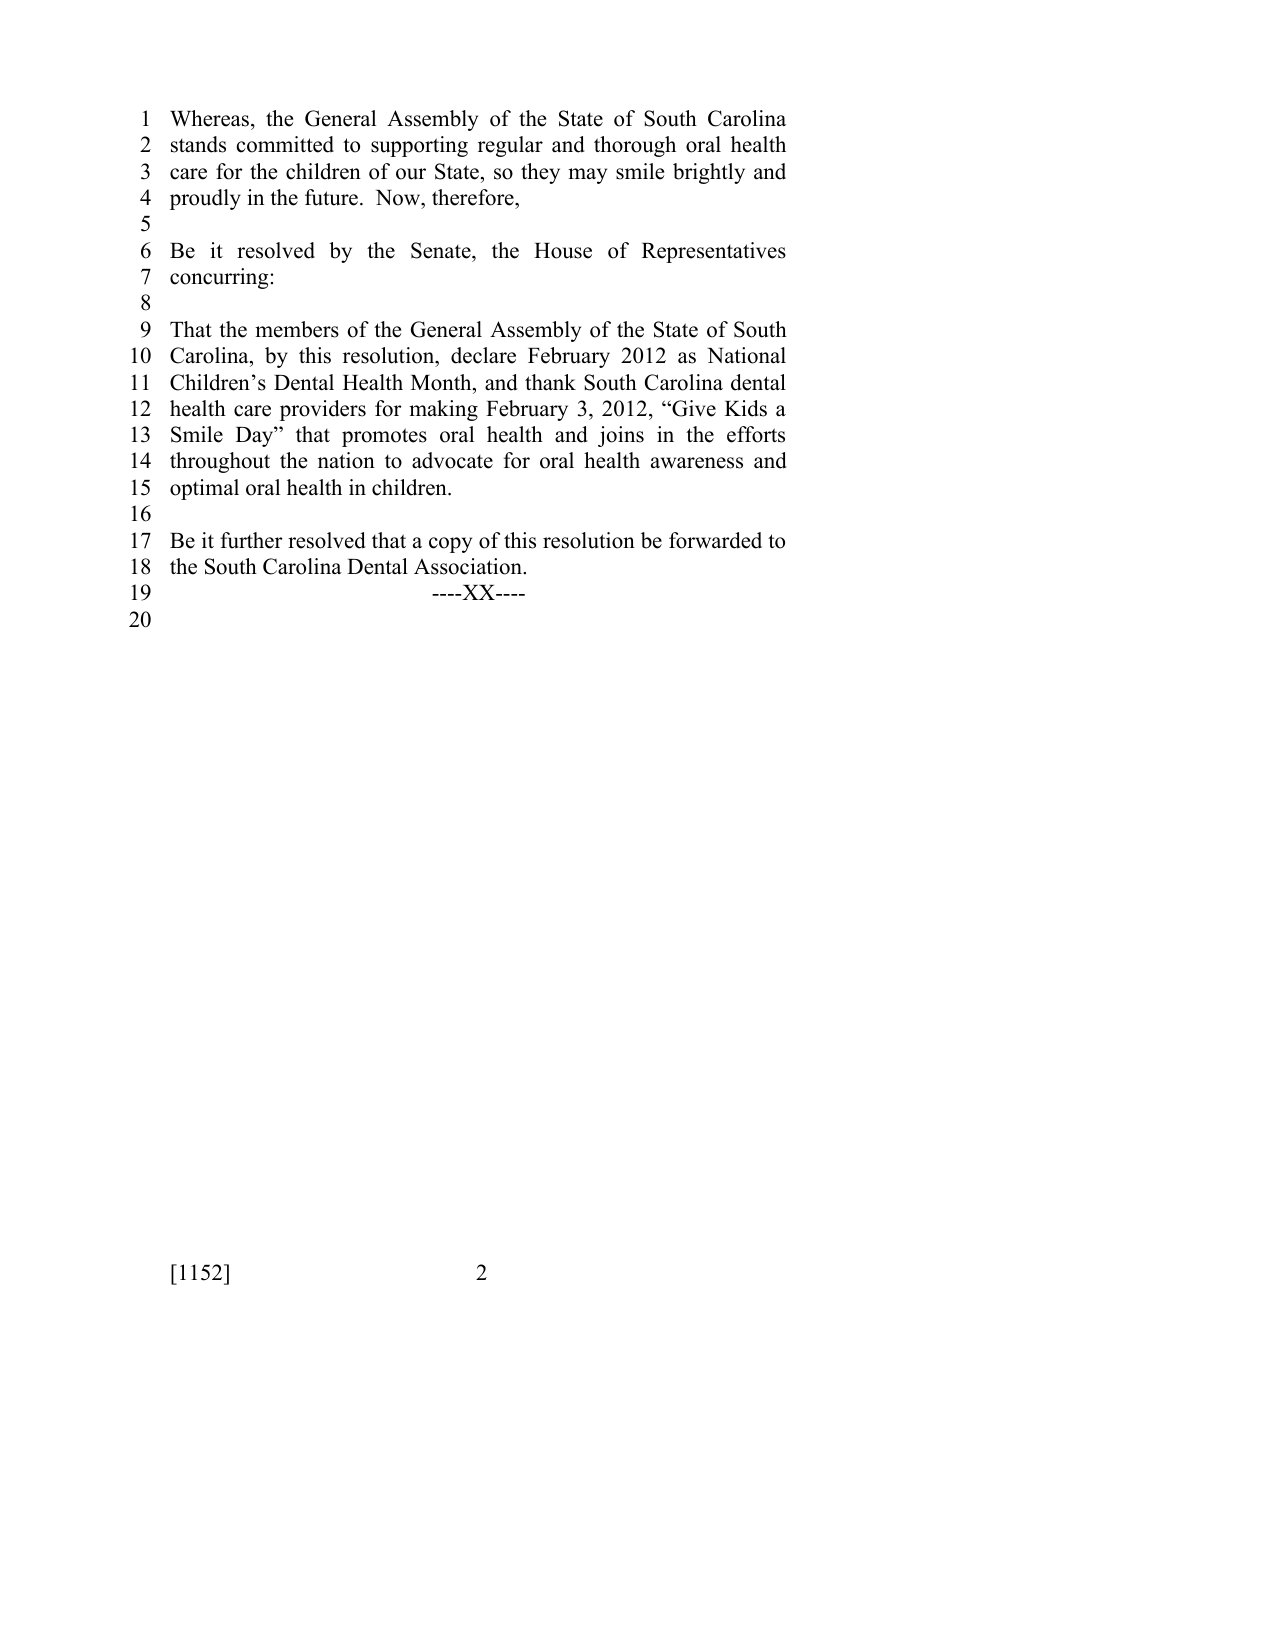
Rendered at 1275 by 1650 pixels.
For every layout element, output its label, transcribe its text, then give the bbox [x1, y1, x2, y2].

text That the members of the General Assembly of the State of South Carolina, by this resolution, declare February 2012 as National Children’s Dental Health Month, and thank South Carolina dental health care providers for making February 3, 2012, “Give Kids a Smile Day” that promotes oral health and joins in the efforts throughout the nation to advocate for oral health awareness and optimal oral health in children. [169, 316, 787, 500]
text Whereas, the General Assembly of the State of South Carolina stands committed to supporting regular and thorough oral health care for the children of our State, so they may smile brightly and proudly in the future. Now, therefore, [169, 105, 787, 210]
text ----XX---- [169, 579, 787, 606]
text Be it resolved by the Senate, the House of Representatives concurring: [169, 237, 787, 289]
text Be it further resolved that a copy of this resolution be forwarded to the South Carolina Dental Association. [169, 527, 787, 579]
